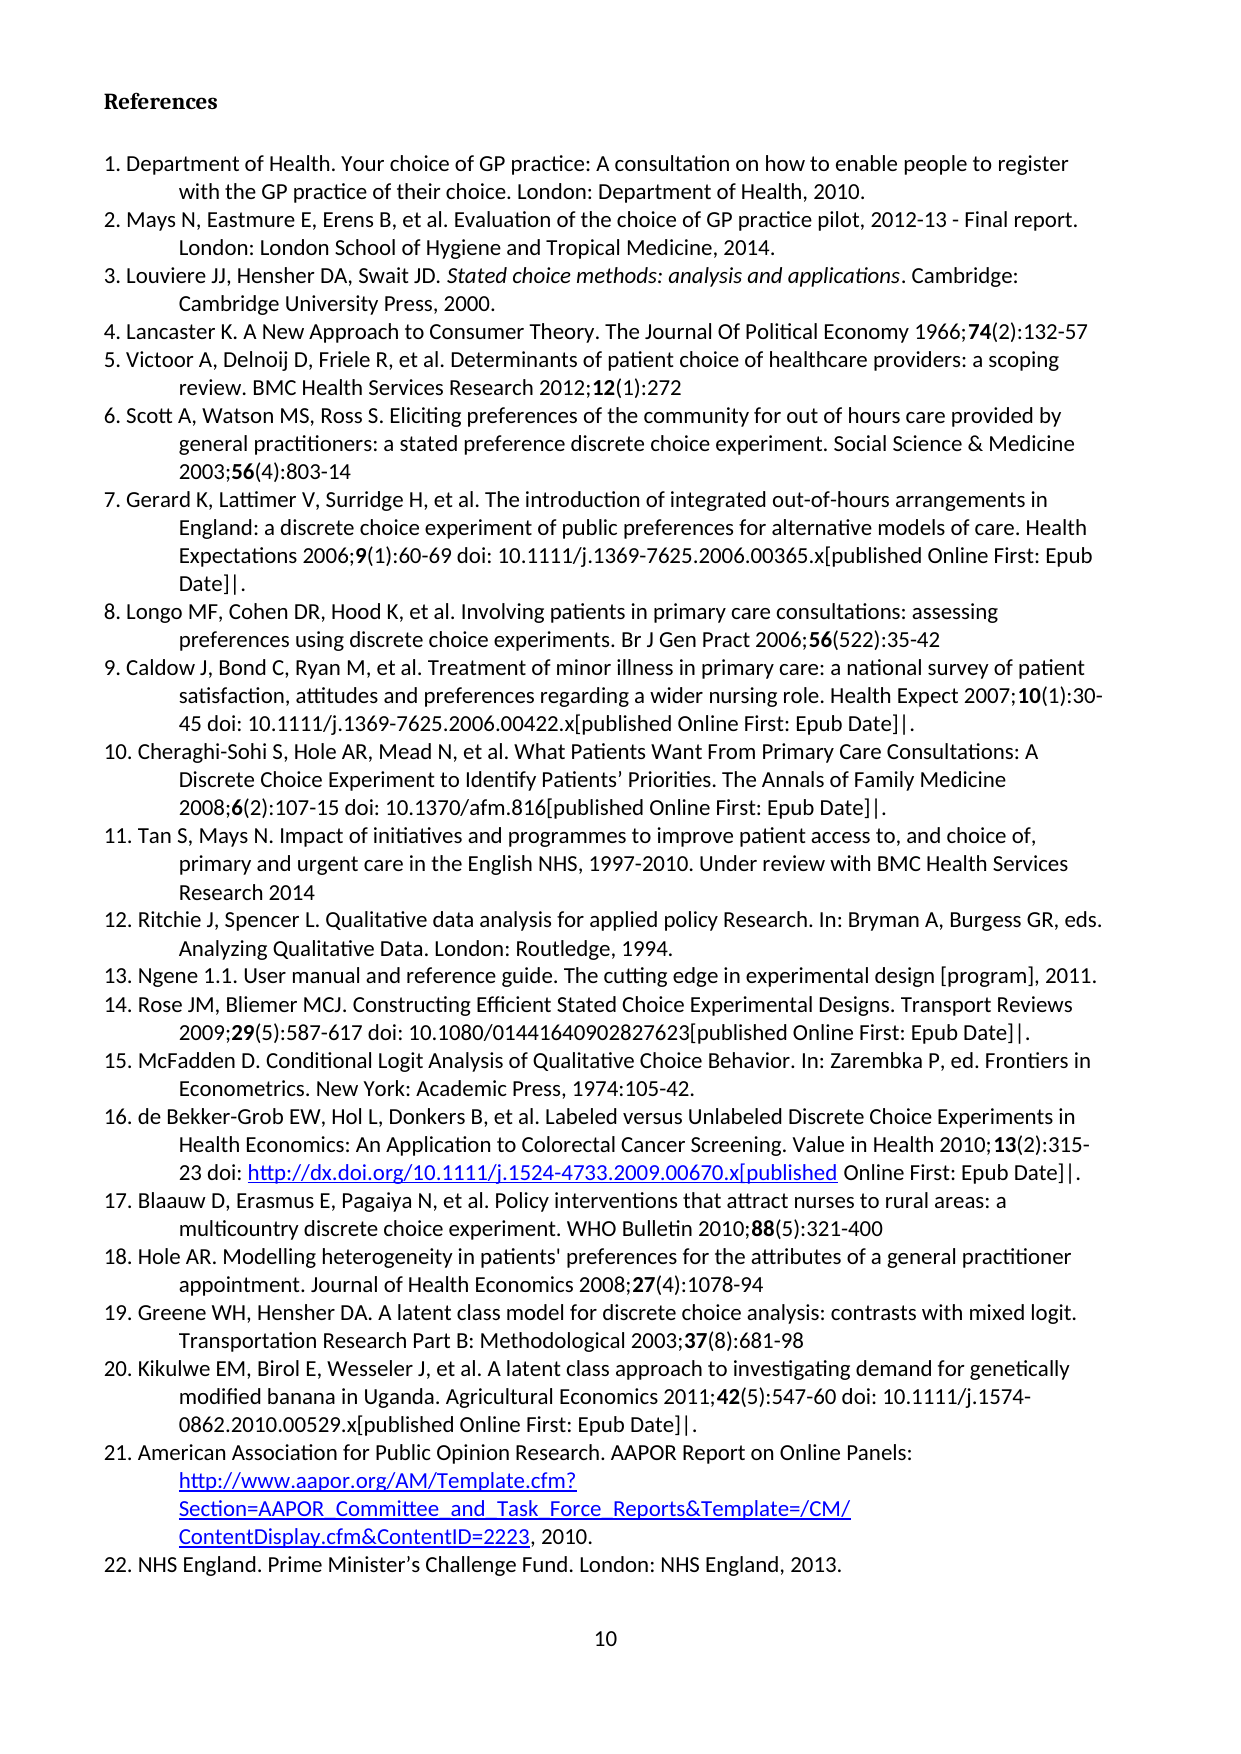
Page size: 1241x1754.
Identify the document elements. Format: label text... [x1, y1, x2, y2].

text 22. NHS England. Prime Minister’s Challenge Fund. London: NHS England, 2013. [103, 1550, 1107, 1578]
text 1. Department of Health. Your choice of GP practice: A consultation on how to enable people to register with the GP practice of their choice. London: Department of Health, 2010. [103, 149, 1107, 205]
text 14. Rose JM, Bliemer MCJ. Constructing Efficient Stated Choice Experimental Designs. Transport Reviews 2009;29(5):587-617 doi: 10.1080/01441640902827623[published Online First: Epub Date]|. [103, 990, 1107, 1046]
text 4. Lancaster K. A New Approach to Consumer Theory. The Journal Of Political Economy 1966;74(2):132-57 [103, 317, 1107, 345]
text 11. Tan S, Mays N. Impact of initiatives and programmes to improve patient access to, and choice of, primary and urgent care in the English NHS, 1997-2010. Under review with BMC Health Services Research 2014 [103, 822, 1107, 906]
text 2. Mays N, Eastmure E, Erens B, et al. Evaluation of the choice of GP practice pilot, 2012-13 - Final report. London: London School of Hygiene and Tropical Medicine, 2014. [103, 205, 1107, 261]
text 6. Scott A, Watson MS, Ross S. Eliciting preferences of the community for out of hours care provided by general practitioners: a stated preference discrete choice experiment. Social Science & Medicine 2003;56(4):803-14 [103, 401, 1107, 485]
text 19. Greene WH, Hensher DA. A latent class model for discrete choice analysis: contrasts with mixed logit. Transportation Research Part B: Methodological 2003;37(8):681-98 [103, 1298, 1107, 1354]
text 18. Hole AR. Modelling heterogeneity in patients' preferences for the attributes of a general practitioner appointment. Journal of Health Economics 2008;27(4):1078-94 [103, 1242, 1107, 1298]
text 17. Blaauw D, Erasmus E, Pagaiya N, et al. Policy interventions that attract nurses to rural areas: a multicountry discrete choice experiment. WHO Bulletin 2010;88(5):321-400 [103, 1186, 1107, 1242]
text 7. Gerard K, Lattimer V, Surridge H, et al. The introduction of integrated out-of-hours arrangements in England: a discrete choice experiment of public preferences for alternative models of care. Health Expectations 2006;9(1):60-69 doi: 10.1111/j.1369-7625.2006.00365.x[published Online First: Epub Date]|. [103, 485, 1107, 597]
text 12. Ritchie J, Spencer L. Qualitative data analysis for applied policy Research. In: Bryman A, Burgess GR, eds. Analyzing Qualitative Data. London: Routledge, 1994. [103, 906, 1107, 962]
text 13. Ngene 1.1. User manual and reference guide. The cutting edge in experimental design [program], 2011. [103, 962, 1107, 990]
text 10. Cheraghi-Sohi S, Hole AR, Mead N, et al. What Patients Want From Primary Care Consultations: A Discrete Choice Experiment to Identify Patients’ Priorities. The Annals of Family Medicine 2008;6(2):107-15 doi: 10.1370/afm.816[published Online First: Epub Date]|. [103, 737, 1107, 822]
text 21. American Association for Public Opinion Research. AAPOR Report on Online Panels: http://www.aapor.org/AM/Template.cfm?Section=AAPOR_Committee_and_Task_Force_Reports&Template=/CM/ContentDisplay.cfm&ContentID=2223, 2010. [103, 1438, 1107, 1550]
text 16. de Bekker-Grob EW, Hol L, Donkers B, et al. Labeled versus Unlabeled Discrete Choice Experiments in Health Economics: An Application to Colorectal Cancer Screening. Value in Health 2010;13(2):315-23 doi: http://dx.doi.org/10.1111/j.1524-4733.2009.00670.x[published Online First: Epub Date]|. [103, 1102, 1107, 1186]
text References [103, 89, 1107, 115]
text 15. McFadden D. Conditional Logit Analysis of Qualitative Choice Behavior. In: Zarembka P, ed. Frontiers in Econometrics. New York: Academic Press, 1974:105-42. [103, 1046, 1107, 1102]
text 5. Victoor A, Delnoij D, Friele R, et al. Determinants of patient choice of healthcare providers: a scoping review. BMC Health Services Research 2012;12(1):272 [103, 345, 1107, 401]
text 8. Longo MF, Cohen DR, Hood K, et al. Involving patients in primary care consultations: assessing preferences using discrete choice experiments. Br J Gen Pract 2006;56(522):35-42 [103, 597, 1107, 653]
text 20. Kikulwe EM, Birol E, Wesseler J, et al. A latent class approach to investigating demand for genetically modified banana in Uganda. Agricultural Economics 2011;42(5):547-60 doi: 10.1111/j.1574-0862.2010.00529.x[published Online First: Epub Date]|. [103, 1354, 1107, 1438]
text 3. Louviere JJ, Hensher DA, Swait JD. Stated choice methods: analysis and applications. Cambridge: Cambridge University Press, 2000. [103, 261, 1107, 317]
text 9. Caldow J, Bond C, Ryan M, et al. Treatment of minor illness in primary care: a national survey of patient satisfaction, attitudes and preferences regarding a wider nursing role. Health Expect 2007;10(1):30-45 doi: 10.1111/j.1369-7625.2006.00422.x[published Online First: Epub Date]|. [103, 653, 1107, 737]
